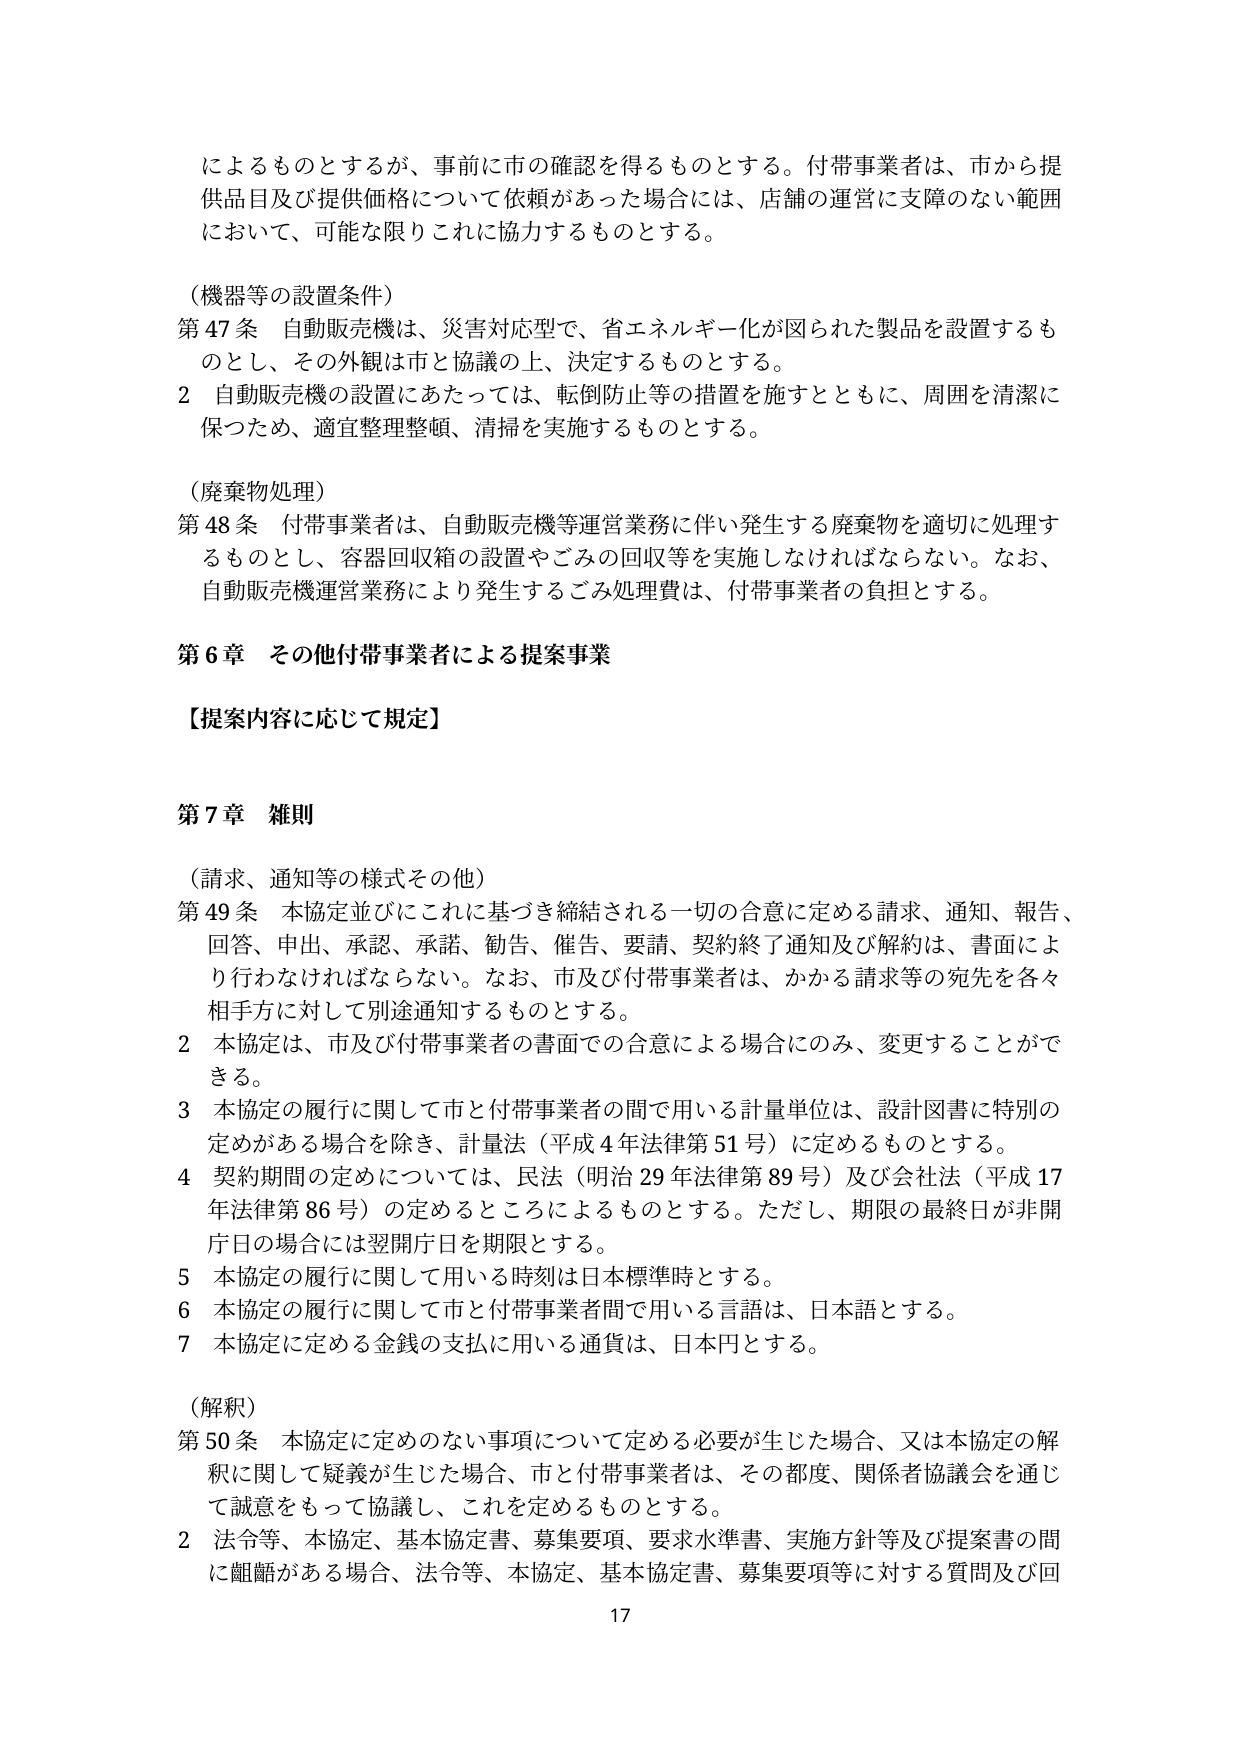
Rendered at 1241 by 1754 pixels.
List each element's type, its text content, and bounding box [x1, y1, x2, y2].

text 4 契約期間の定めについては、民法（明治29年法律第89号）及び会社法（平成17年法律第86号）の定めるところによるものとする。ただし、期限の最終日が非開庁日の場合には翌開庁日を期限とする。 [177, 1159, 1063, 1259]
text 第6章 その他付帯事業者による提案事業 [177, 637, 1063, 670]
subtitle （請求、通知等の様式その他） [177, 861, 1063, 894]
text 7 本協定に定める金銭の支払に用いる通貨は、日本円とする。 [177, 1325, 1063, 1359]
text 第48条 付帯事業者は、自動販売機等運営業務に伴い発生する廃棄物を適切に処理するものとし、容器回収箱の設置やごみの回収等を実施しなければならない。なお、自動販売機運営業務により発生するごみ処理費は、付帯事業者の負担とする。 [177, 507, 1063, 606]
text 3 本協定の履行に関して市と付帯事業者の間で用いる計量単位は、設計図書に特別の定めがある場合を除き、計量法（平成4年法律第51号）に定めるものとする。 [177, 1092, 1063, 1159]
text 2 本協定は、市及び付帯事業者の書面での合意による場合にのみ、変更することができる。 [177, 1026, 1063, 1092]
text 6 本協定の履行に関して市と付帯事業者間で用いる言語は、日本語とする。 [177, 1292, 1063, 1325]
text 【提案内容に応じて規定】 [177, 701, 1063, 734]
text 第50条 本協定に定めのない事項について定める必要が生じた場合、又は本協定の解釈に関して疑義が生じた場合、市と付帯事業者は、その都度、関係者協議会を通じて誠意をもって協議し、これを定めるものとする。 [177, 1423, 1063, 1522]
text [177, 148, 1063, 246]
subtitle （機器等の設置条件） [177, 278, 1063, 311]
text 第49条 本協定並びにこれに基づき締結される一切の合意に定める請求、通知、報告、回答、申出、承認、承諾、勧告、催告、要請、契約終了通知及び解約は、書面により行わなければならない。なお、市及び付帯事業者は、かかる請求等の宛先を各々相手方に対して別途通知するものとする。 [177, 894, 1063, 1026]
subtitle （解釈） [177, 1390, 1063, 1423]
subtitle （廃棄物処理） [177, 474, 1063, 507]
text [177, 1522, 1063, 1588]
text 2 自動販売機の設置にあたっては、転倒防止等の措置を施すとともに、周囲を清潔に保つため、適宜整理整頓、清掃を実施するものとする。 [177, 377, 1063, 443]
text 5 本協定の履行に関して用いる時刻は日本標準時とする。 [177, 1259, 1063, 1292]
text 第47条 自動販売機は、災害対応型で、省エネルギー化が図られた製品を設置するものとし、その外観は市と協議の上、決定するものとする。 [177, 311, 1063, 377]
text 第7章 雑則 [177, 797, 1063, 830]
